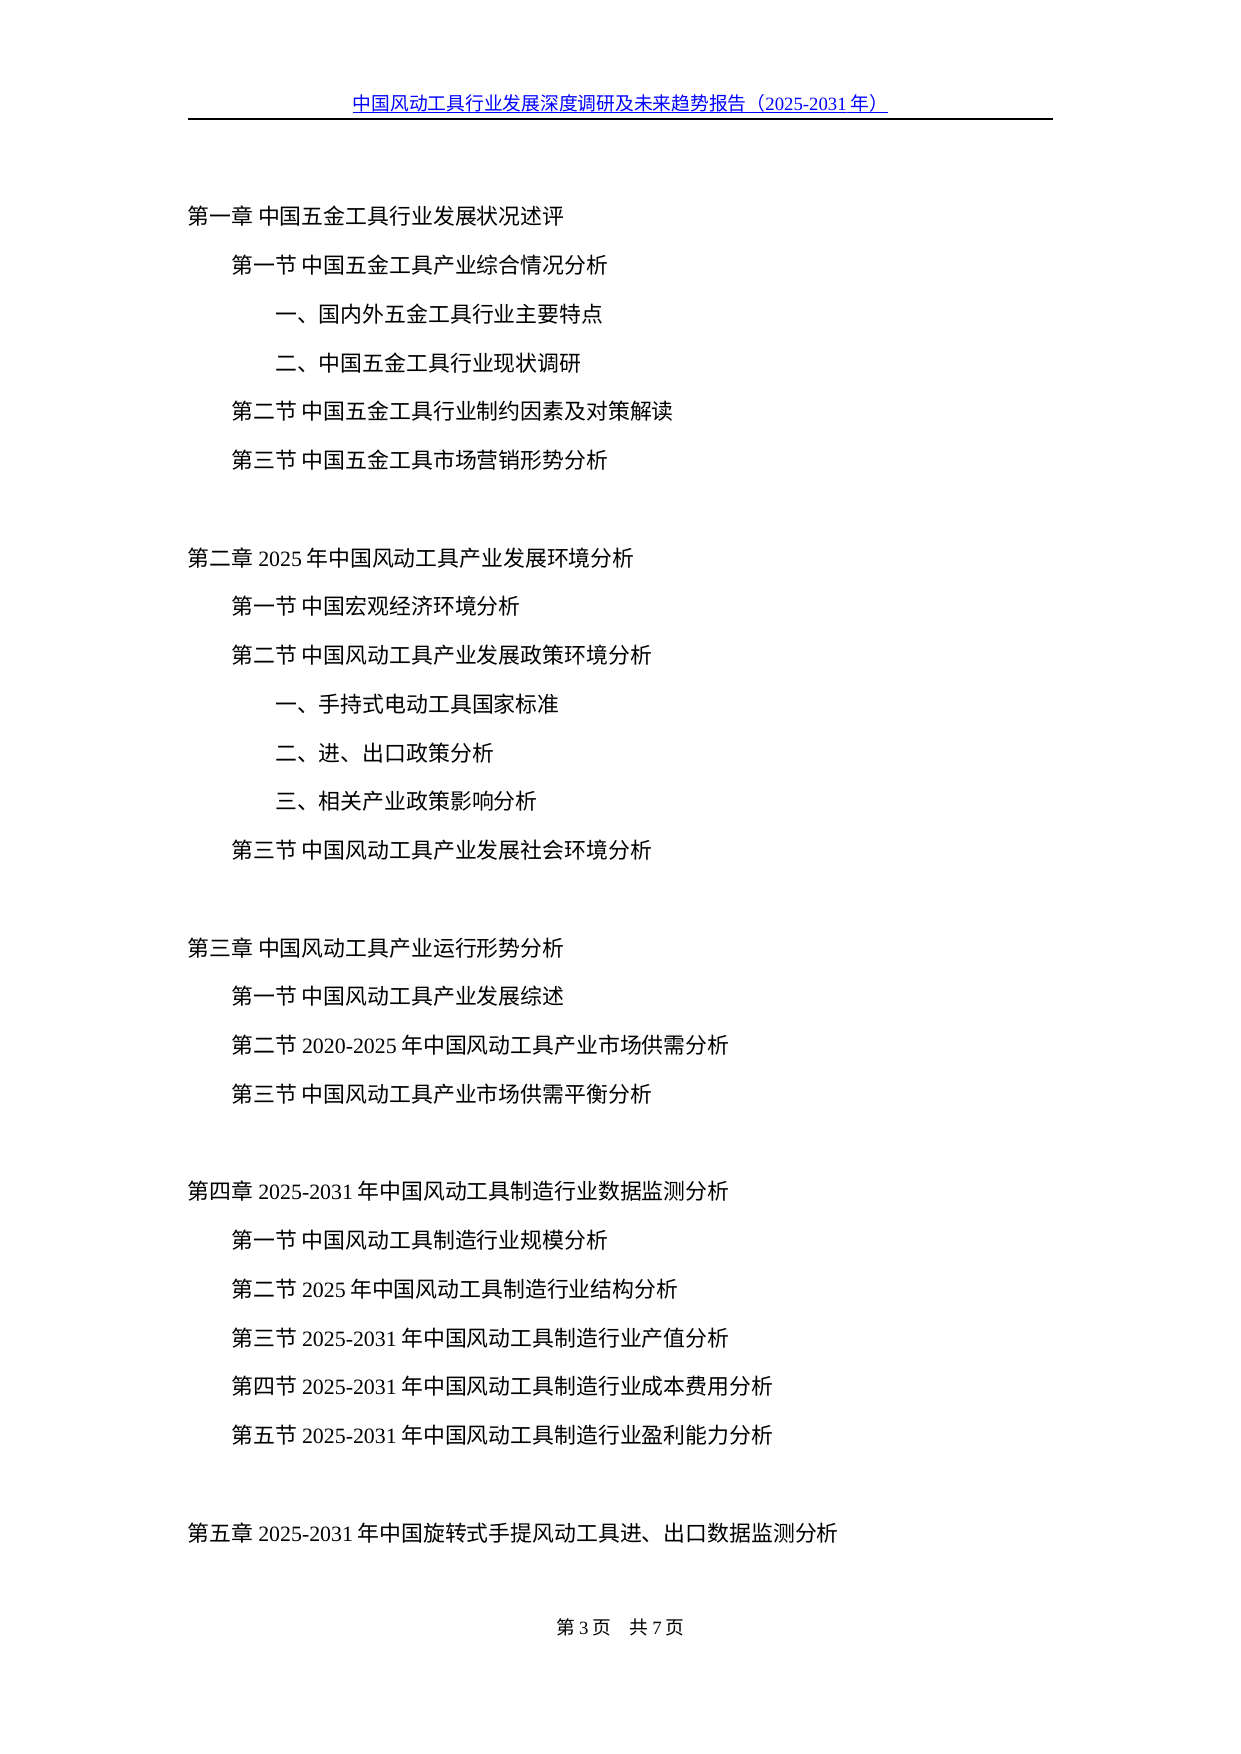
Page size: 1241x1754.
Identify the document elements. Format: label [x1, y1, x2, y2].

text [187, 150, 1053, 1548]
